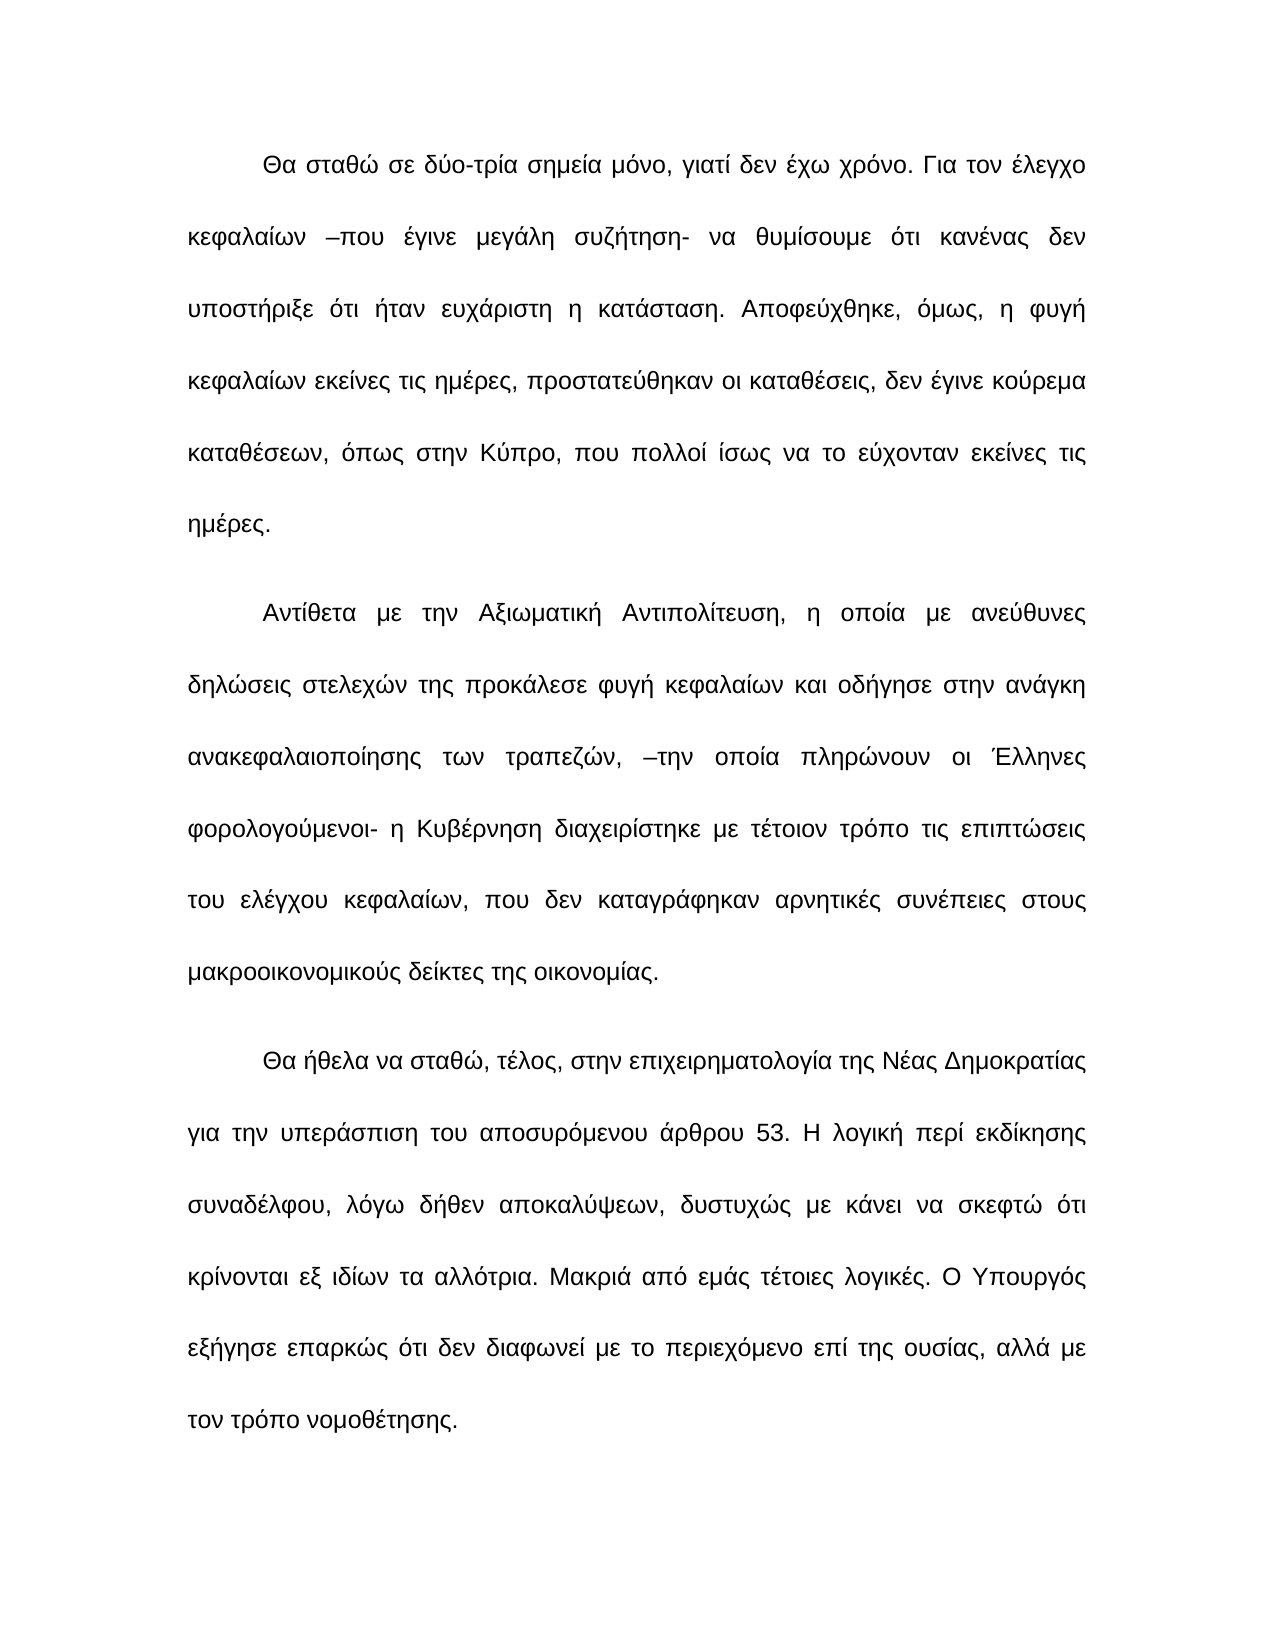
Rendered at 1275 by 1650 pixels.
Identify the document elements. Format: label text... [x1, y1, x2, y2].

text Θα ήθελα να σταθώ, τέλος, στην επιχειρηματολογία της Νέας Δημοκρατίας για την υπεράσπιση του αποσυρόμενου άρθρου 53. Η λογική περί εκδίκησης συναδέλφου, λόγω δήθεν αποκαλύψεων, δυστυχώς με κάνει να σκεφτώ ότι κρίνονται εξ ιδίων τα αλλότρια. Μακριά από εμάς τέτοιες λογικές. Ο Υπουργός εξήγησε επαρκώς ότι δεν διαφωνεί με το περιεχόμενο επί της ουσίας, αλλά με τον τρόπο νομοθέτησης. [187, 1046, 1087, 1434]
text Αντίθετα με την Αξιωματική Αντιπολίτευση, η οποία με ανεύθυνες δηλώσεις στελεχών της προκάλεσε φυγή κεφαλαίων και οδήγησε στην ανάγκη ανακεφαλαιοποίησης των τραπεζών, –την οποία πληρώνουν οι Έλληνες φορολογούμενοι- η Κυβέρνηση διαχειρίστηκε με τέτοιον τρόπο τις επιπτώσεις του ελέγχου κεφαλαίων, που δεν καταγράφηκαν αρνητικές συνέπειες στους μακροοικονομικούς δείκτες της οικονομίας. [187, 598, 1087, 986]
text Θα σταθώ σε δύο-τρία σημεία μόνο, γιατί δεν έχω χρόνο. Για τον έλεγχο κεφαλαίων –που έγινε μεγάλη συζήτηση- να θυμίσουμε ότι κανένας δεν υποστήριξε ότι ήταν ευχάριστη η κατάσταση. Αποφεύχθηκε, όμως, η φυγή κεφαλαίων εκείνες τις ημέρες, προστατεύθηκαν οι καταθέσεις, δεν έγινε κούρεμα καταθέσεων, όπως στην Κύπρο, που πολλοί ίσως να το εύχονταν εκείνες τις ημέρες. [187, 150, 1087, 538]
